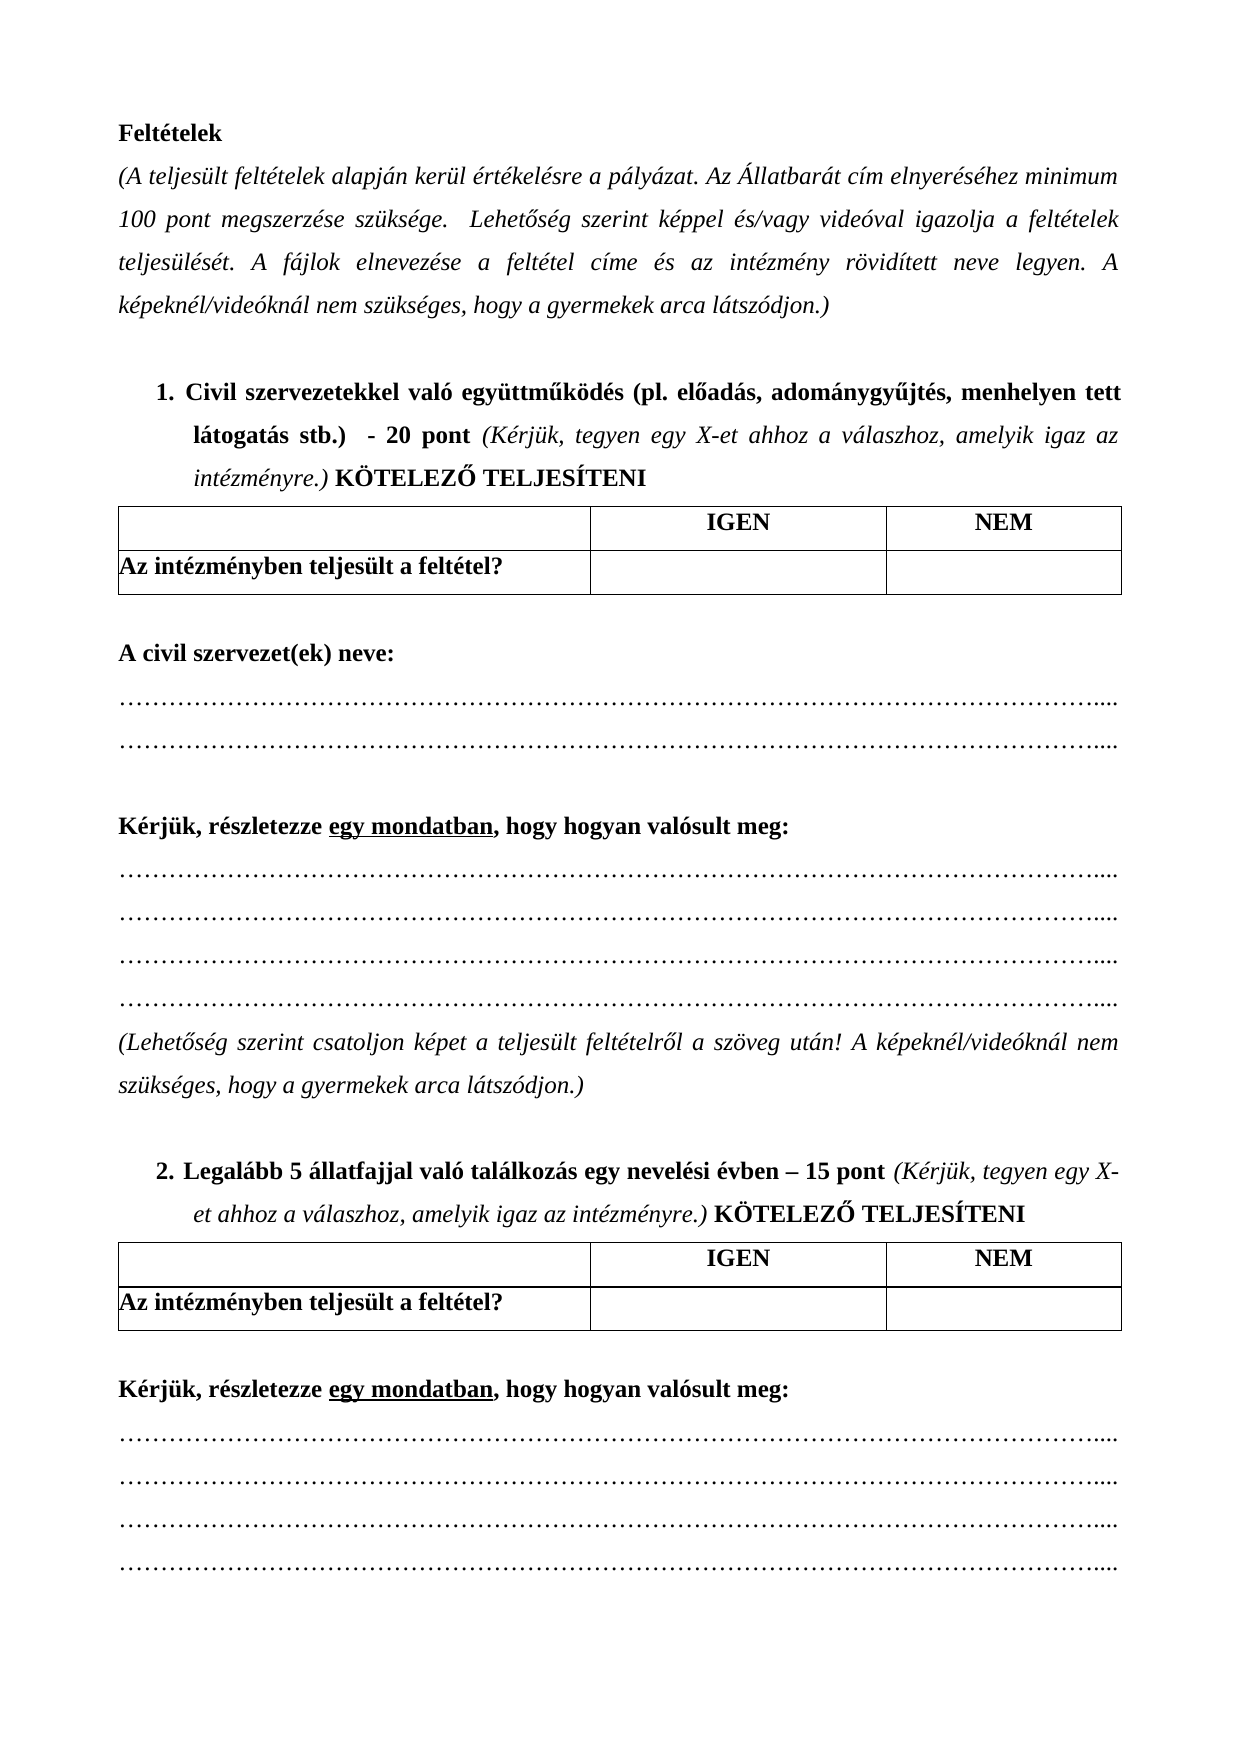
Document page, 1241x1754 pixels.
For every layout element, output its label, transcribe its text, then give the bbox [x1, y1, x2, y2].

text (A teljesült feltételek alapján kerül értékelésre a pályázat. Az Állatbarát cím elnyeréséhez minimum 100 pont megszerzése szüksége. Lehetőség szerint képpel és/vagy videóval igazolja a feltételek teljesülését. A fájlok elnevezése a feltétel címe és az intézmény rövidített neve legyen. A képeknél/videóknál nem szükséges, hogy a gyermekek arca látszódjon.) [118, 161, 1122, 319]
table_header [119, 507, 590, 550]
text A civil szervezet(ek) neve: [118, 638, 1122, 667]
table_header IGEN [591, 507, 886, 550]
text Feltételek [118, 118, 1122, 147]
text ……………………………………………………………………………………………………….... [118, 897, 1122, 926]
table_cell Az intézményben teljesült a feltétel? [119, 1288, 590, 1330]
text ……………………………………………………………………………………………………….... [118, 682, 1122, 710]
text ……………………………………………………………………………………………………….... [118, 854, 1122, 883]
text ……………………………………………………………………………………………………….... [118, 1504, 1122, 1533]
text ……………………………………………………………………………………………………….... [118, 725, 1122, 753]
table_cell [591, 551, 886, 594]
text ……………………………………………………………………………………………………….... [118, 983, 1122, 1012]
list Civil szervezetekkel való együttműködés (pl. előadás, adománygyűjtés, menhelyen tett látogatás stb.) - 20 pont (Kérjük, tegyen egy X-et ahhoz a válaszhoz, amelyik igaz az intézményre.) KÖTELEZŐ TELJESÍTENI [156, 377, 1122, 492]
table_header [119, 1243, 590, 1286]
table_header IGEN [591, 1243, 886, 1286]
text Kérjük, részletezze egy mondatban, hogy hogyan valósult meg: [118, 811, 1122, 840]
text (Lehetőség szerint csatoljon képet a teljesült feltételről a szöveg után! A képeknél/videóknál nem szükséges, hogy a gyermekek arca látszódjon.) [118, 1027, 1122, 1098]
table_header NEM [887, 507, 1121, 550]
text ……………………………………………………………………………………………………….... [118, 940, 1122, 969]
text ……………………………………………………………………………………………………….... [118, 1418, 1122, 1446]
table_header NEM [887, 1243, 1121, 1286]
text ……………………………………………………………………………………………………….... [118, 1547, 1122, 1576]
table_cell [887, 551, 1121, 594]
table_cell [591, 1288, 886, 1330]
table_cell Az intézményben teljesült a feltétel? [119, 551, 590, 594]
table_cell [887, 1288, 1121, 1330]
list Legalább 5 állatfajjal való találkozás egy nevelési évben – 15 pont (Kérjük, tegyen egy X-et ahhoz a válaszhoz, amelyik igaz az intézményre.) KÖTELEZŐ TELJESÍTENI [156, 1156, 1122, 1228]
text ……………………………………………………………………………………………………….... [118, 1461, 1122, 1489]
text Kérjük, részletezze egy mondatban, hogy hogyan valósult meg: [118, 1374, 1122, 1403]
